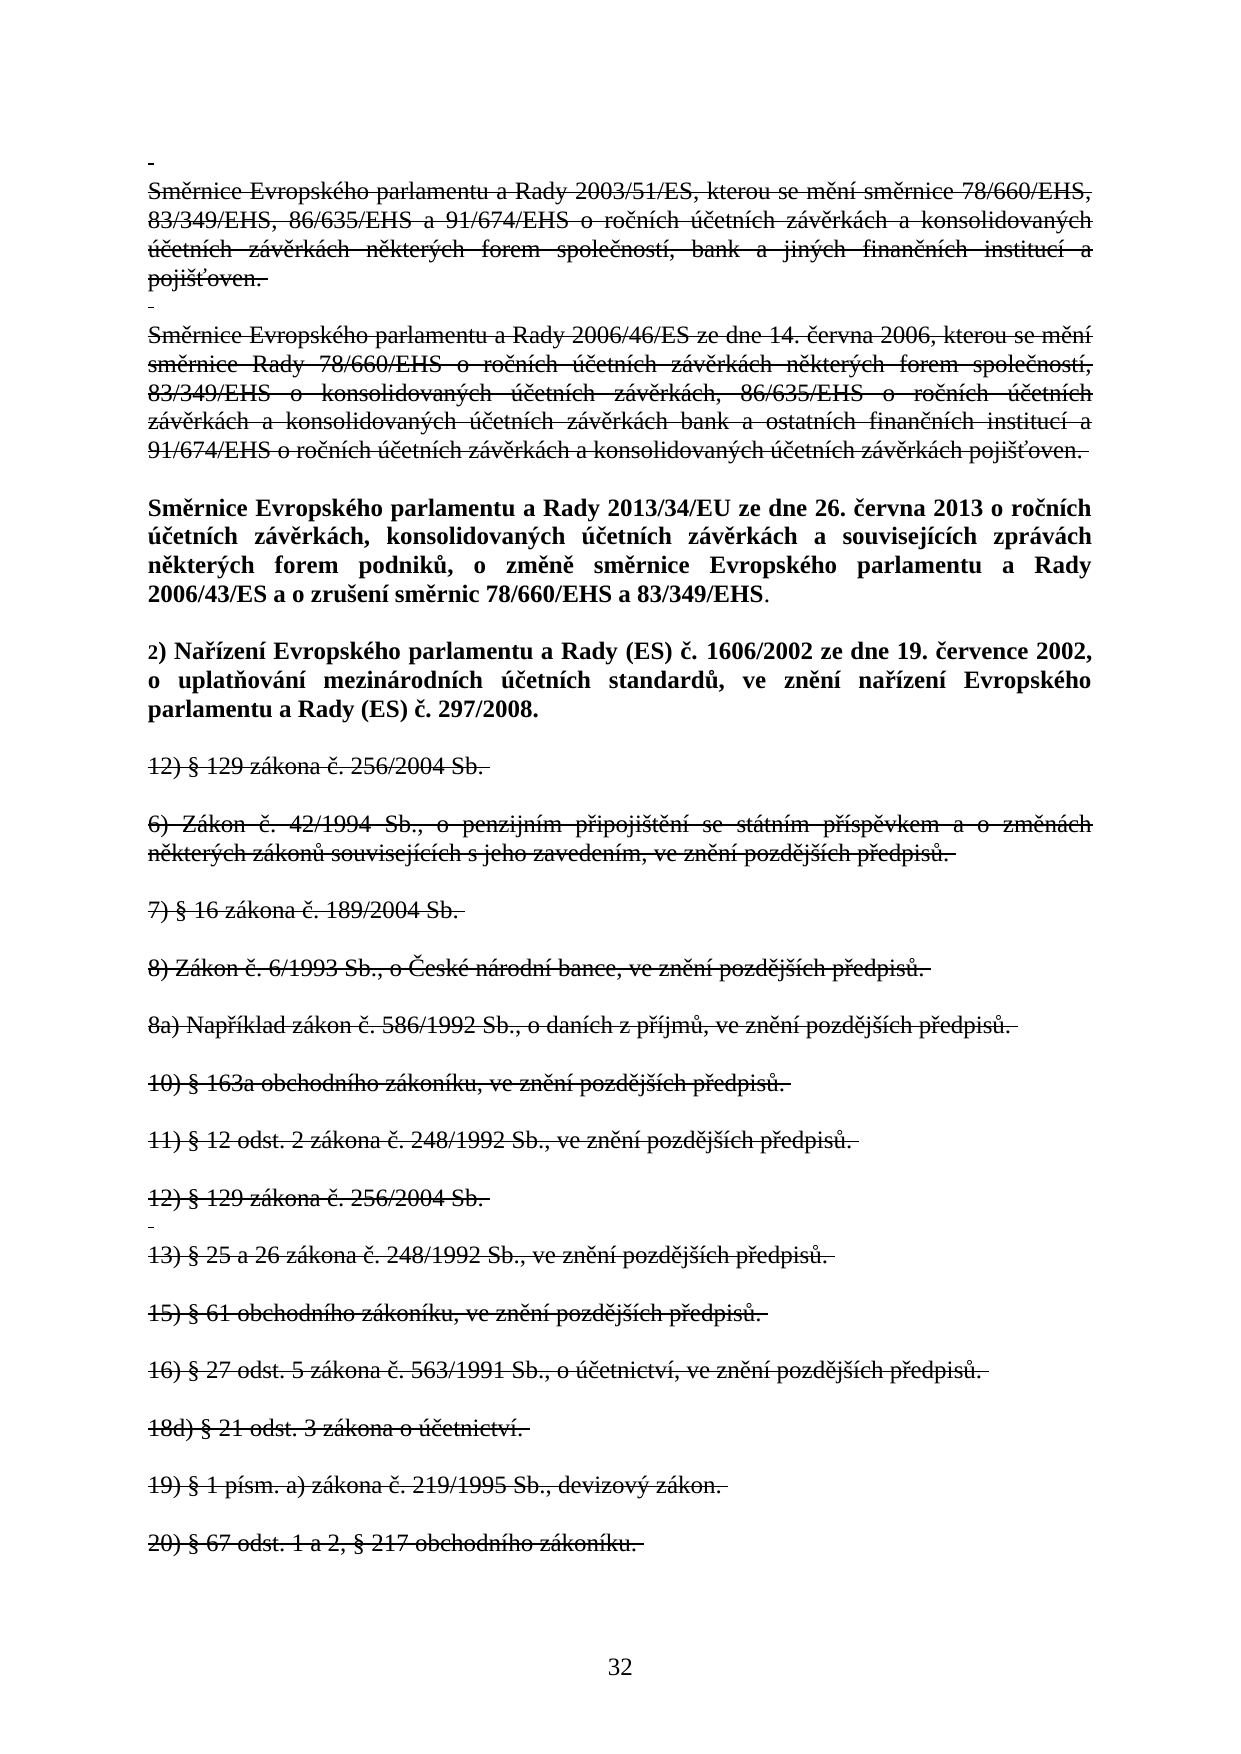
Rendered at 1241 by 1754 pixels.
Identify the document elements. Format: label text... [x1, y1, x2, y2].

text 12) § 129 zákona č. 256/2004 Sb. [148, 751, 1093, 780]
text 11) § 12 odst. 2 zákona č. 248/1992 Sb., ve znění pozdějších předpisů. [148, 1125, 1093, 1154]
text Směrnice Evropského parlamentu a Rady 2006/46/ES ze dne 14. června 2006, kterou se mění směrnice Rady 78/660/EHS o ročních účetních závěrkách některých forem společností, 83/349/EHS o konsolidovaných účetních závěrkách, 86/635/EHS o ročních účetních závěrkách a konsolidovaných účetních závěrkách bank a ostatních finančních institucí a 91/674/EHS o ročních účetních závěrkách a konsolidovaných účetních závěrkách pojišťoven. [148, 366, 1093, 393]
text 20) § 67 odst. 1 a 2, § 217 obchodního zákoníku. [148, 1528, 1093, 1556]
text Směrnice Evropského parlamentu a Rady 2003/51/ES, kterou se mění směrnice 78/660/EHS, 83/349/EHS, 86/635/EHS a 91/674/EHS o ročních účetních závěrkách a konsolidovaných účetních závěrkách některých forem společností, bank a jiných finančních institucí a pojišťoven. [148, 176, 1093, 221]
text Směrnice Evropského parlamentu a Rady 2003/51/ES, kterou se mění směrnice 78/660/EHS, 83/349/EHS, 86/635/EHS a 91/674/EHS o ročních účetních závěrkách a konsolidovaných účetních závěrkách některých forem společností, bank a jiných finančních institucí a pojišťoven. [148, 222, 1093, 249]
text 8) Zákon č. 6/1993 Sb., o České národní bance, ve znění pozdějších předpisů. [148, 953, 1093, 981]
text 6) Zákon č. 42/1994 Sb., o penzijním připojištění se státním příspěvkem a o změnách některých zákonů souvisejících s jeho zavedením, ve znění pozdějších předpisů. [148, 826, 1093, 866]
text 8a) Například zákon č. 586/1992 Sb., o daních z příjmů, ve znění pozdějších předpisů. [148, 1010, 1093, 1039]
text 12) § 129 zákona č. 256/2004 Sb. [148, 1183, 1093, 1211]
text 19) § 1 písm. a) zákona č. 219/1995 Sb., devizový zákon. [148, 1470, 1093, 1499]
text 7) § 16 zákona č. 189/2004 Sb. [148, 895, 1093, 924]
text Směrnice Evropského parlamentu a Rady 2006/46/ES ze dne 14. června 2006, kterou se mění směrnice Rady 78/660/EHS o ročních účetních závěrkách některých forem společností, 83/349/EHS o konsolidovaných účetních závěrkách, 86/635/EHS o ročních účetních závěrkách a konsolidovaných účetních závěrkách bank a ostatních finančních institucí a 91/674/EHS o ročních účetních závěrkách a konsolidovaných účetních závěrkách pojišťoven. [148, 337, 1093, 364]
text 6) Zákon č. 42/1994 Sb., o penzijním připojištění se státním příspěvkem a o změnách některých zákonů souvisejících s jeho zavedením, ve znění pozdějších předpisů. [148, 809, 1093, 824]
text 10) § 163a obchodního zákoníku, ve znění pozdějších předpisů. [148, 1068, 1093, 1096]
text 16) § 27 odst. 5 zákona č. 563/1991 Sb., o účetnictví, ve znění pozdějších předpisů. [148, 1355, 1093, 1384]
text 13) § 25 a 26 zákona č. 248/1992 Sb., ve znění pozdějších předpisů. [148, 1240, 1093, 1269]
text Směrnice Evropského parlamentu a Rady 2006/46/ES ze dne 14. června 2006, kterou se mění směrnice Rady 78/660/EHS o ročních účetních závěrkách některých forem společností, 83/349/EHS o konsolidovaných účetních závěrkách, 86/635/EHS o ročních účetních závěrkách a konsolidovaných účetních závěrkách bank a ostatních finančních institucí a 91/674/EHS o ročních účetních závěrkách a konsolidovaných účetních závěrkách pojišťoven. [148, 395, 1093, 464]
text 15) § 61 obchodního zákoníku, ve znění pozdějších předpisů. [148, 1298, 1093, 1326]
text Směrnice Evropského parlamentu a Rady 2013/34/EU ze dne 26. června 2013 o ročních účetních závěrkách, konsolidovaných účetních závěrkách a souvisejících zprávách některých forem podniků, o změně směrnice Evropského parlamentu a Rady 2006/43/ES a o zrušení směrnic 78/660/EHS a 83/349/EHS. [148, 493, 1093, 608]
text 2) Nařízení Evropského parlamentu a Rady (ES) č. 1606/2002 ze dne 19. července 2002, o uplatňování mezinárodních účetních standardů, ve znění nařízení Evropského parlamentu a Rady (ES) č. 297/2008. [148, 636, 1093, 723]
text 18d) § 21 odst. 3 zákona o účetnictví. [148, 1413, 1093, 1441]
text Směrnice Evropského parlamentu a Rady 2003/51/ES, kterou se mění směrnice 78/660/EHS, 83/349/EHS, 86/635/EHS a 91/674/EHS o ročních účetních závěrkách a konsolidovaných účetních závěrkách některých forem společností, bank a jiných finančních institucí a pojišťoven. [148, 251, 1093, 291]
